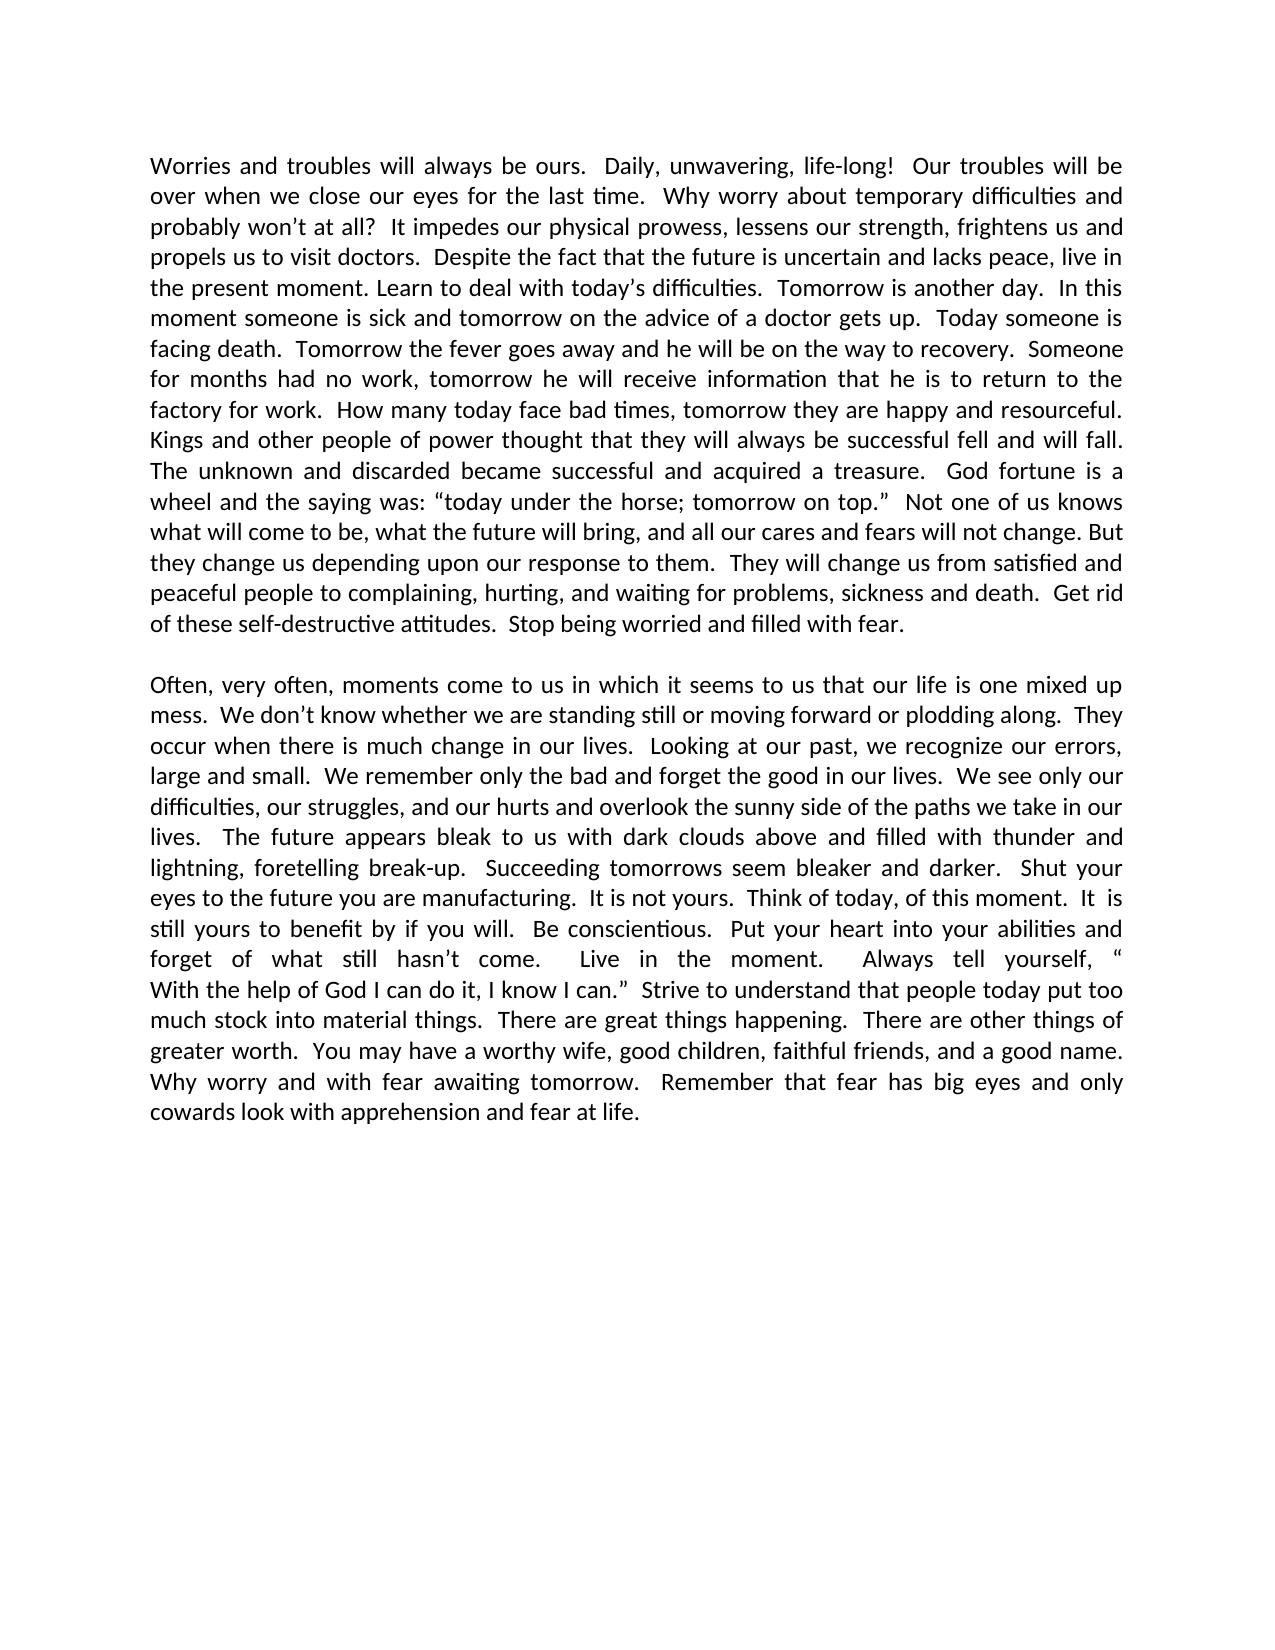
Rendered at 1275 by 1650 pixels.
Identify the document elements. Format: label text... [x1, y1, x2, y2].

text Worries and troubles will always be ours. Daily, unwavering, life-long! Our troubles will be over when we close our eyes for the last time. Why worry about temporary difficulties and probably won’t at all? It impedes our physical prowess, lessens our strength, frightens us and propels us to visit doctors. Despite the fact that the future is uncertain and lacks peace, live in the present moment. Learn to deal with today’s difficulties. Tomorrow is another day. In this moment someone is sick and tomorrow on the advice of a doctor gets up. Today someone is facing death. Tomorrow the fever goes away and he will be on the way to recovery. Someone for months had no work, tomorrow he will receive information that he is to return to the factory for work. How many today face bad times, tomorrow they are happy and resourceful. Kings and other people of power thought that they will always be successful fell and will fall. The unknown and discarded became successful and acquired a treasure. God fortune is a wheel and the saying was: “today under the horse; tomorrow on top.” Not one of us knows what will come to be, what the future will bring, and all our cares and fears will not change. But they change us depending upon our response to them. They will change us from satisfied and peaceful people to complaining, hurting, and waiting for problems, sickness and death. Get rid of these self-destructive attitudes. Stop being worried and filled with fear. [150, 150, 1125, 638]
text Often, very often, moments come to us in which it seems to us that our life is one mixed up mess. We don’t know whether we are standing still or moving forward or plodding along. They occur when there is much change in our lives. Looking at our past, we recognize our errors, large and small. We remember only the bad and forget the good in our lives. We see only our difficulties, our struggles, and our hurts and overlook the sunny side of the paths we take in our lives. The future appears bleak to us with dark clouds above and filled with thunder and lightning, foretelling break-up. Succeeding tomorrows seem bleaker and darker. Shut your eyes to the future you are manufacturing. It is not yours. Think of today, of this moment. It is still yours to benefit by if you will. Be conscientious. Put your heart into your abilities and forget of what still hasn’t come. Live in the moment. Always tell yourself, “ With the help of God I can do it, I know I can.” Strive to understand that people today put too much stock into material things. There are great things happening. There are other things of greater worth. You may have a worthy wife, good children, faithful friends, and a good name. Why worry and with fear awaiting tomorrow. Remember that fear has big eyes and only cowards look with apprehension and fear at life. [150, 669, 1125, 1127]
